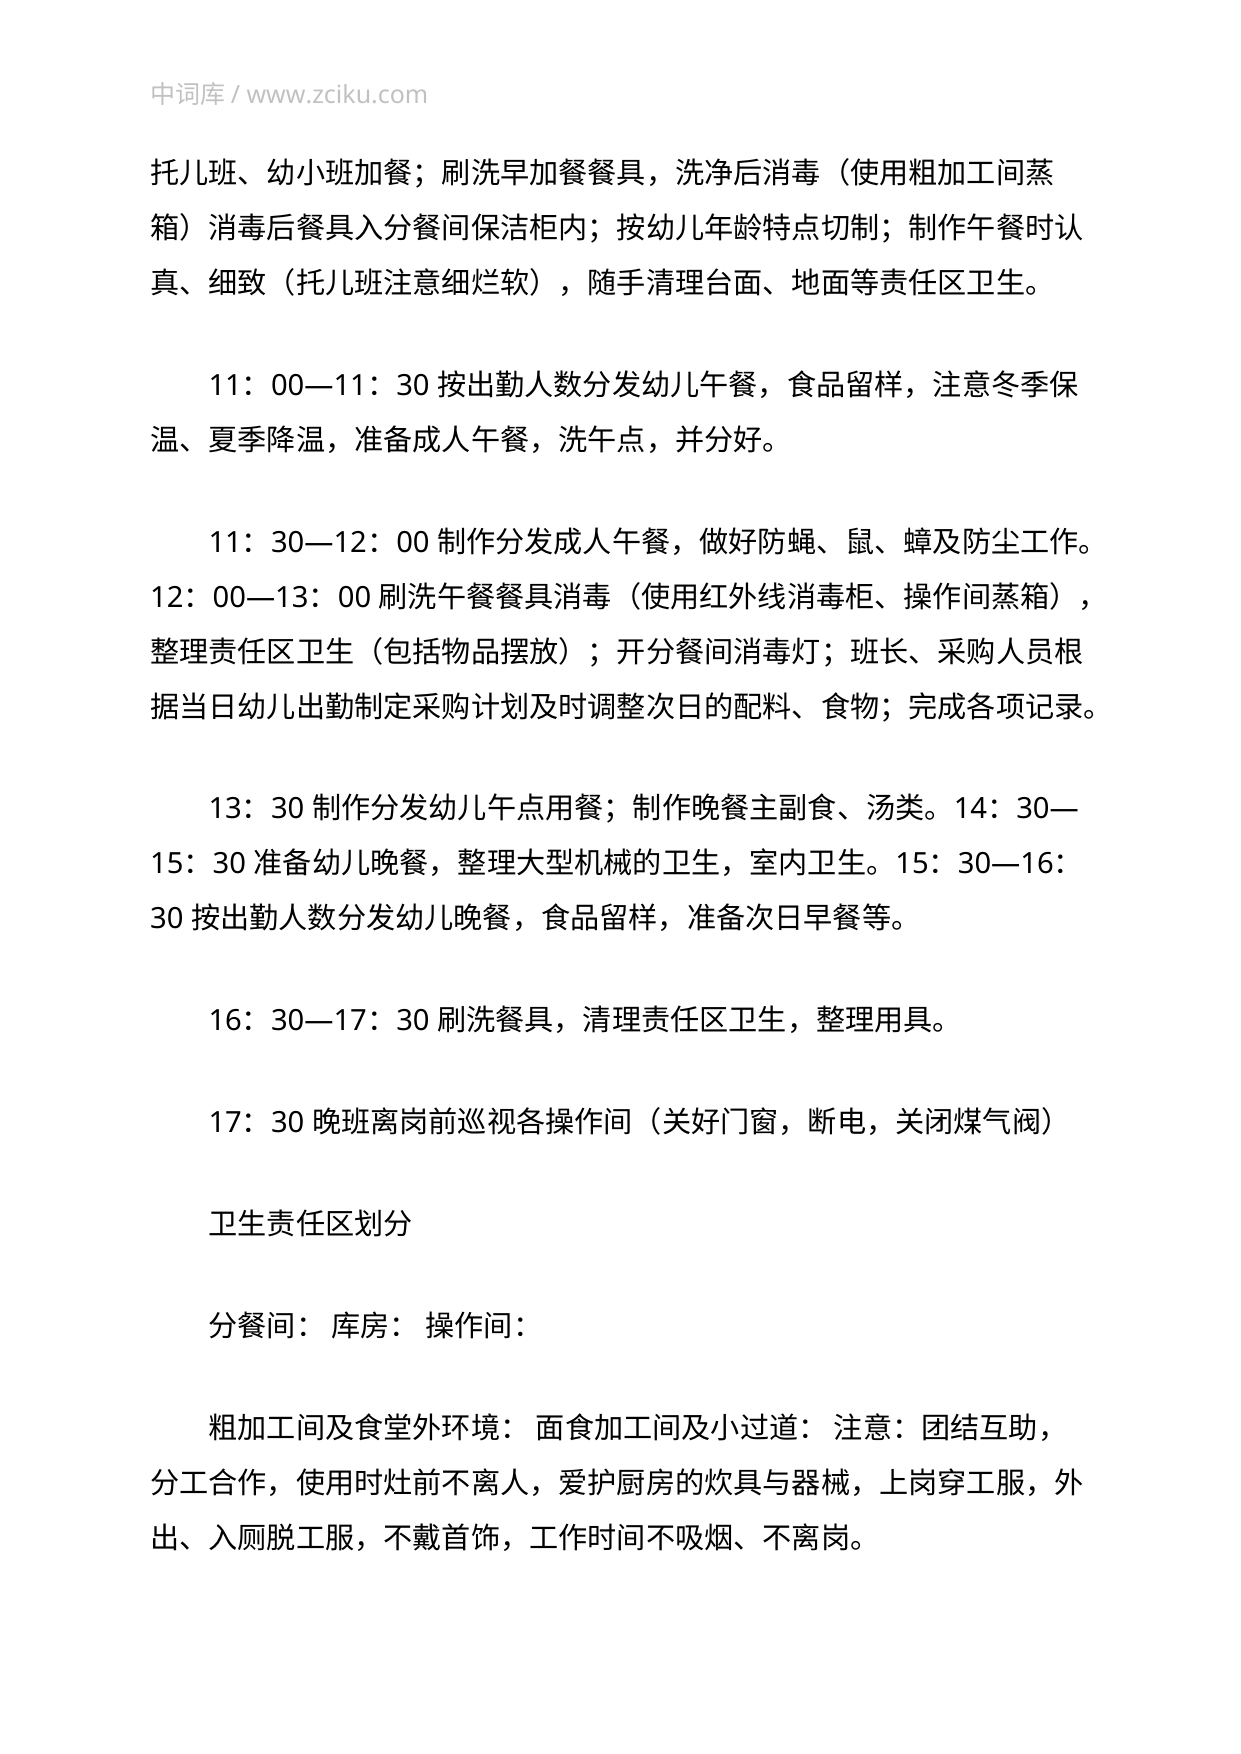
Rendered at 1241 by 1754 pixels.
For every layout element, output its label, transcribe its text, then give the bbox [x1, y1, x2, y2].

text 粗加工间及食堂外环境： 面食加工间及小过道： 注意：团结互助，分工合作，使用时灶前不离人，爱护厨房的炊具与器械，上岗穿工服，外出、入厕脱工服，不戴首饰，工作时间不吸烟、不离岗。 [150, 1404, 1090, 1557]
text 11：00—11：30 按出勤人数分发幼儿午餐，食品留样，注意冬季保温、夏季降温，准备成人午餐，洗午点，并分好。 [150, 362, 1090, 459]
text 13：30 制作分发幼儿午点用餐；制作晚餐主副食、汤类。14：30—15：30 准备幼儿晚餐，整理大型机械的卫生，室内卫生。15：30—16：30 按出勤人数分发幼儿晚餐，食品留样，准备次日早餐等。 [150, 785, 1090, 937]
text 17：30 晚班离岗前巡视各操作间（关好门窗，断电，关闭煤气阀） [150, 1099, 1090, 1141]
text 16：30—17：30 刷洗餐具，清理责任区卫生，整理用具。 [150, 997, 1090, 1039]
text 卫生责任区划分 [150, 1201, 1090, 1243]
text 分餐间： 库房： 操作间： [150, 1303, 1090, 1345]
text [150, 150, 1090, 302]
text 11：30—12：00 制作分发成人午餐，做好防蝇、鼠、蟑及防尘工作。12：00—13：00 刷洗午餐餐具消毒（使用红外线消毒柜、操作间蒸箱），整理责任区卫生（包括物品摆放）；开分餐间消毒灯；班长、采购人员根据当日幼儿出勤制定采购计划及时调整次日的配料、食物；完成各项记录。 [150, 518, 1090, 726]
